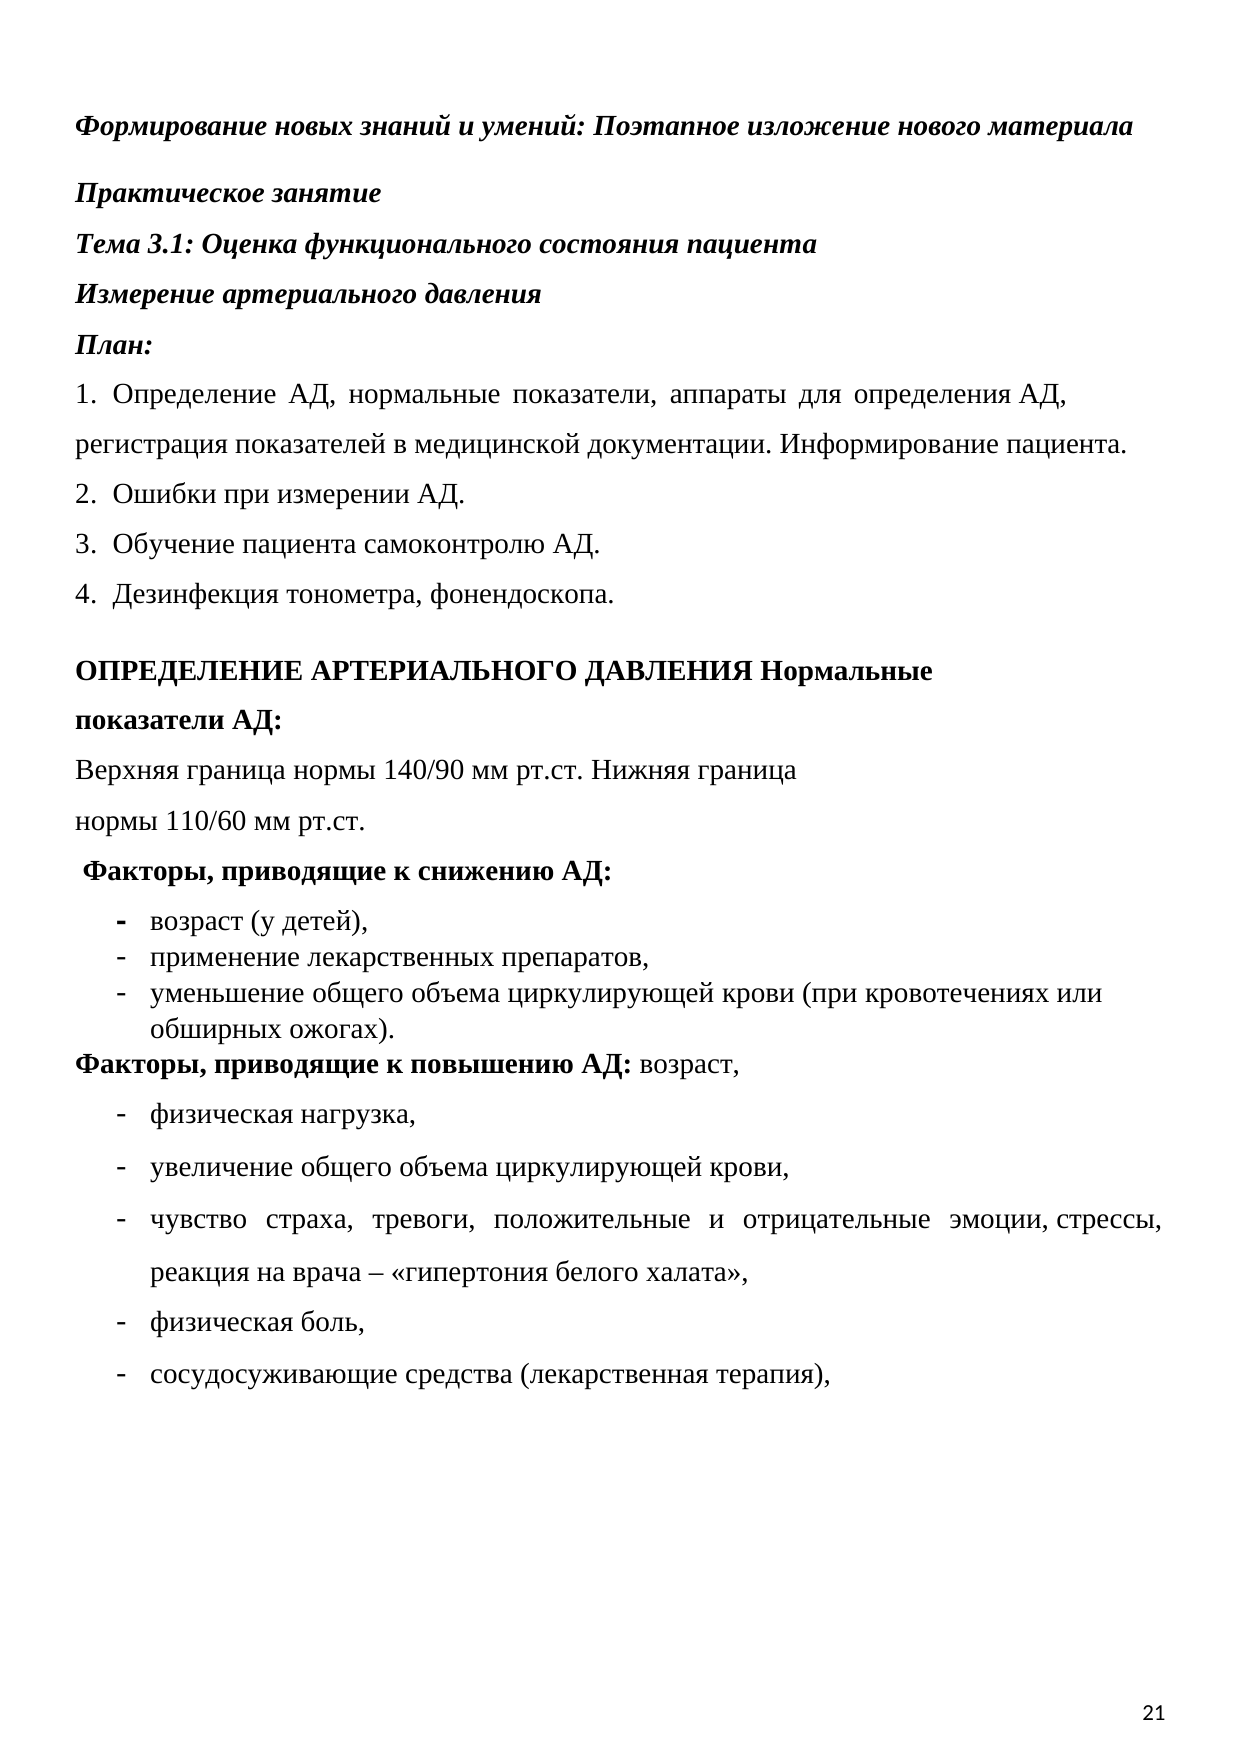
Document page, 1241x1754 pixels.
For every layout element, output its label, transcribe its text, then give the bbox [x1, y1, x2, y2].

list возраст (у детей), [112, 903, 817, 939]
text 2. Ошибки при измерении АД. [75, 476, 1167, 510]
text ОПРЕДЕЛЕНИЕ АРТЕРИАЛЬНОГО ДАВЛЕНИЯ Нормальные показатели АД: [75, 653, 1024, 736]
text Факторы, приводящие к снижению АД: [75, 853, 817, 887]
list уменьшение общего объема циркулирующей крови (при кровотечениях или обширных ожогах). [112, 975, 1172, 1045]
list сосудосуживающие средства (лекарственная терапия), [112, 1357, 1167, 1393]
text План: [75, 327, 1167, 360]
text Формирование новых знаний и умений: Поэтапное изложение нового материала [75, 108, 1167, 142]
text 1. Определение АД, нормальные показатели, аппараты для определения АД, регистрация показателей в медицинской документации. Информирование пациента. [75, 376, 1167, 460]
text 4. Дезинфекция тонометра, фонендоскопа. [75, 577, 775, 610]
list физическая нагрузка, [112, 1096, 1167, 1132]
text Факторы, приводящие к повышению АД: возраст, [75, 1046, 844, 1079]
text Тема 3.1: Оценка функционального состояния пациента [75, 226, 1167, 259]
list увеличение общего объема циркулирующей крови, [112, 1149, 1167, 1185]
list физическая боль, [112, 1304, 1167, 1340]
text 3. Обучение пациента самоконтролю АД. [75, 527, 775, 560]
text Практическое занятие [75, 176, 1167, 209]
text Верхняя граница нормы 140/90 мм рт.ст. Нижняя граница нормы 110/60 мм рт.ст. [75, 752, 817, 836]
list применение лекарственных препаратов, [112, 939, 1167, 975]
list чувство страха, тревоги, положительные и отрицательные эмоции, стрессы, реакция на врача – «гипертония белого халата», [112, 1202, 1172, 1287]
text Измерение артериального давления [75, 276, 1167, 310]
